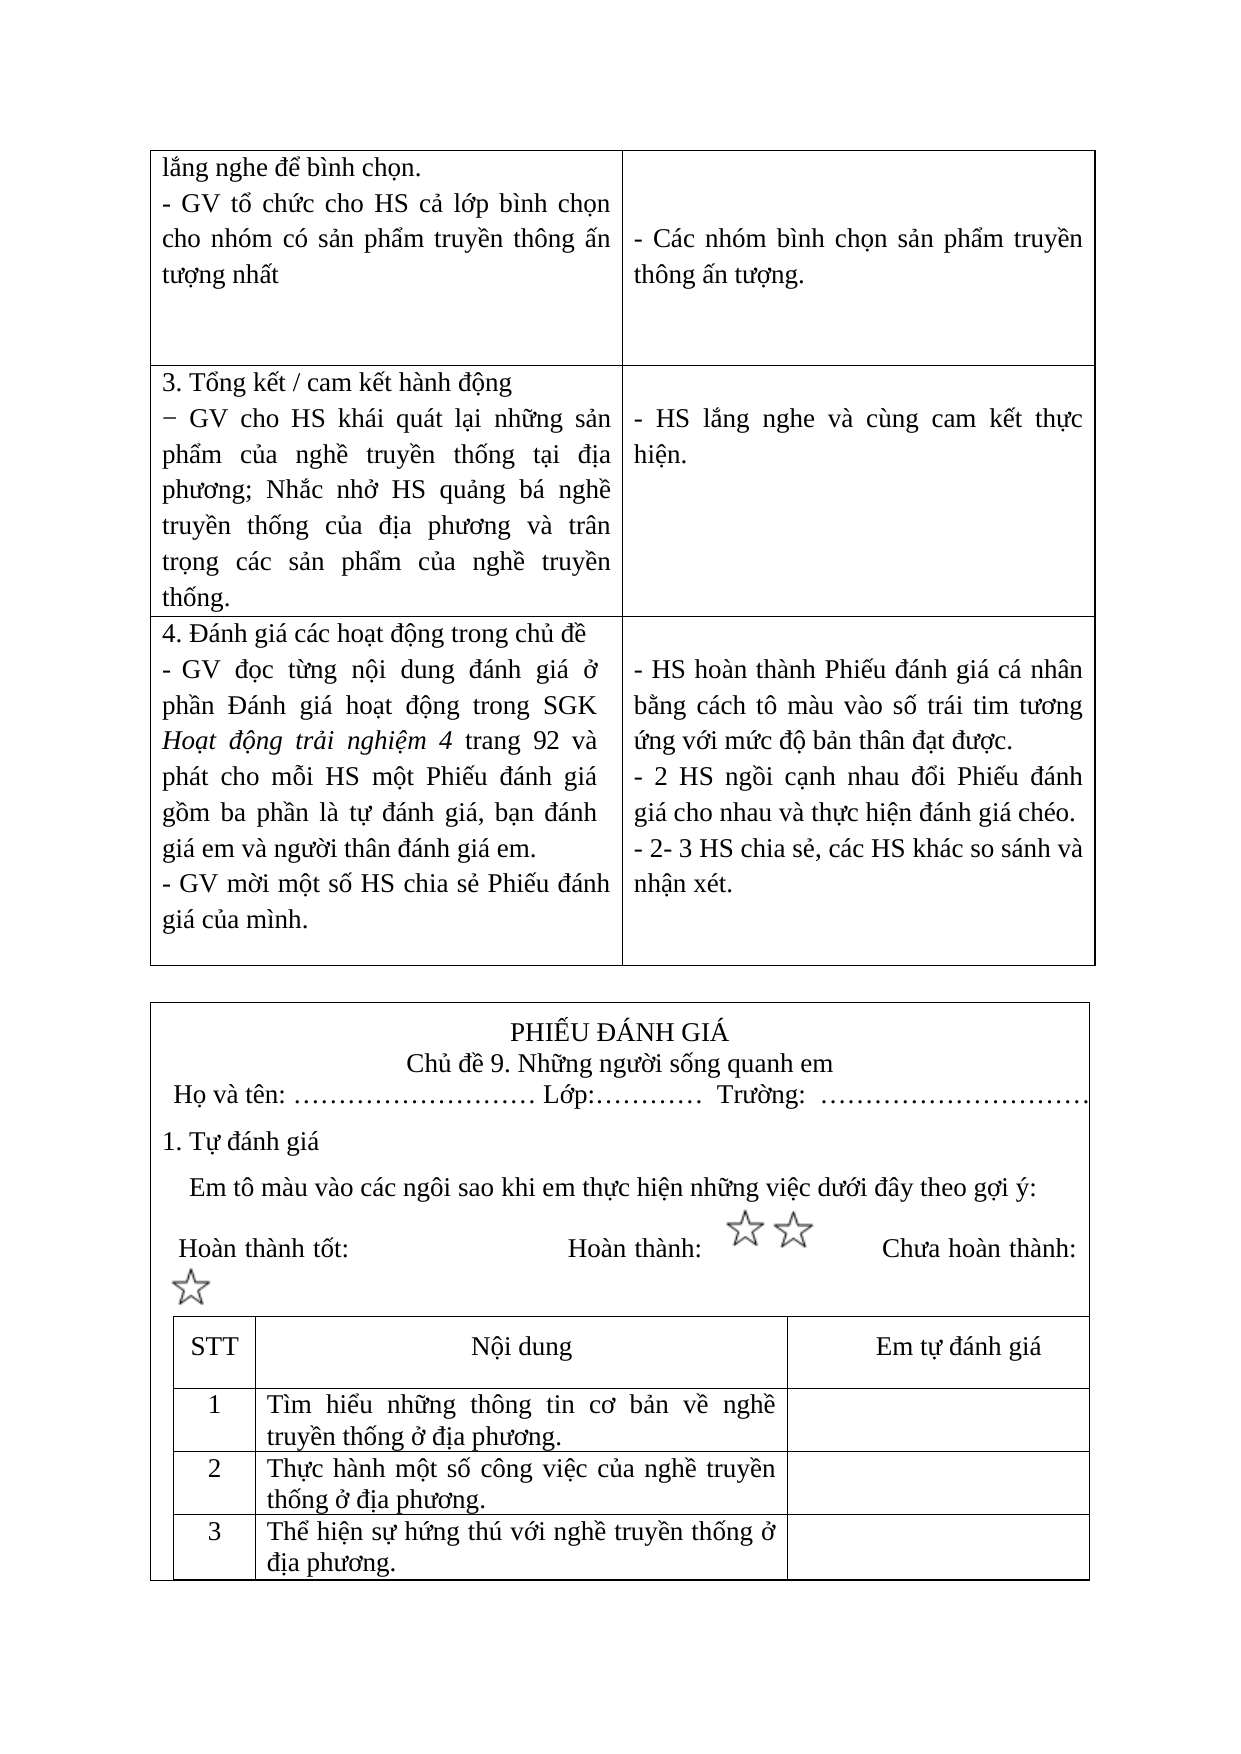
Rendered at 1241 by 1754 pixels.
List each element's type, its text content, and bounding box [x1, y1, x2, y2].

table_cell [623, 151, 1094, 365]
table_cell 4. Đánh giá các hoạt động trong chủ đề - GV đọc từng nội dung đánh giá ở phần Đánh giá hoạt động trong SGK Hoạt động trải nghiệm 4 trang 92 và phát cho mỗi HS một Phiếu đánh giá gồm ba phần là tự đánh giá, bạn đánh giá em và người thân đánh giá em. - GV mời một số HS chia sẻ Phiếu đánh giá của mình. [151, 617, 622, 965]
picture [161, 1262, 231, 1316]
picture [714, 1202, 826, 1257]
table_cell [151, 151, 622, 365]
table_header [151, 1003, 1089, 1579]
table_cell - HS lắng nghe và cùng cam kết thực hiện. [623, 366, 1094, 616]
table_cell - HS hoàn thành Phiếu đánh giá cá nhân bằng cách tô màu vào số trái tim tương ứng với mức độ bản thân đạt được. - 2 HS ngồi cạnh nhau đổi Phiếu đánh giá cho nhau và thực hiện đánh giá chéo. - 2- 3 HS chia sẻ, các HS khác so sánh và nhận xét. [623, 617, 1094, 965]
table_cell 3. Tổng kết / cam kết hành động − GV cho HS khái quát lại những sản phẩm của nghề truyền thống tại địa phương; Nhắc nhở HS quảng bá nghề truyền thống của địa phương và trân trọng các sản phẩm của nghề truyền thống. [151, 366, 622, 616]
